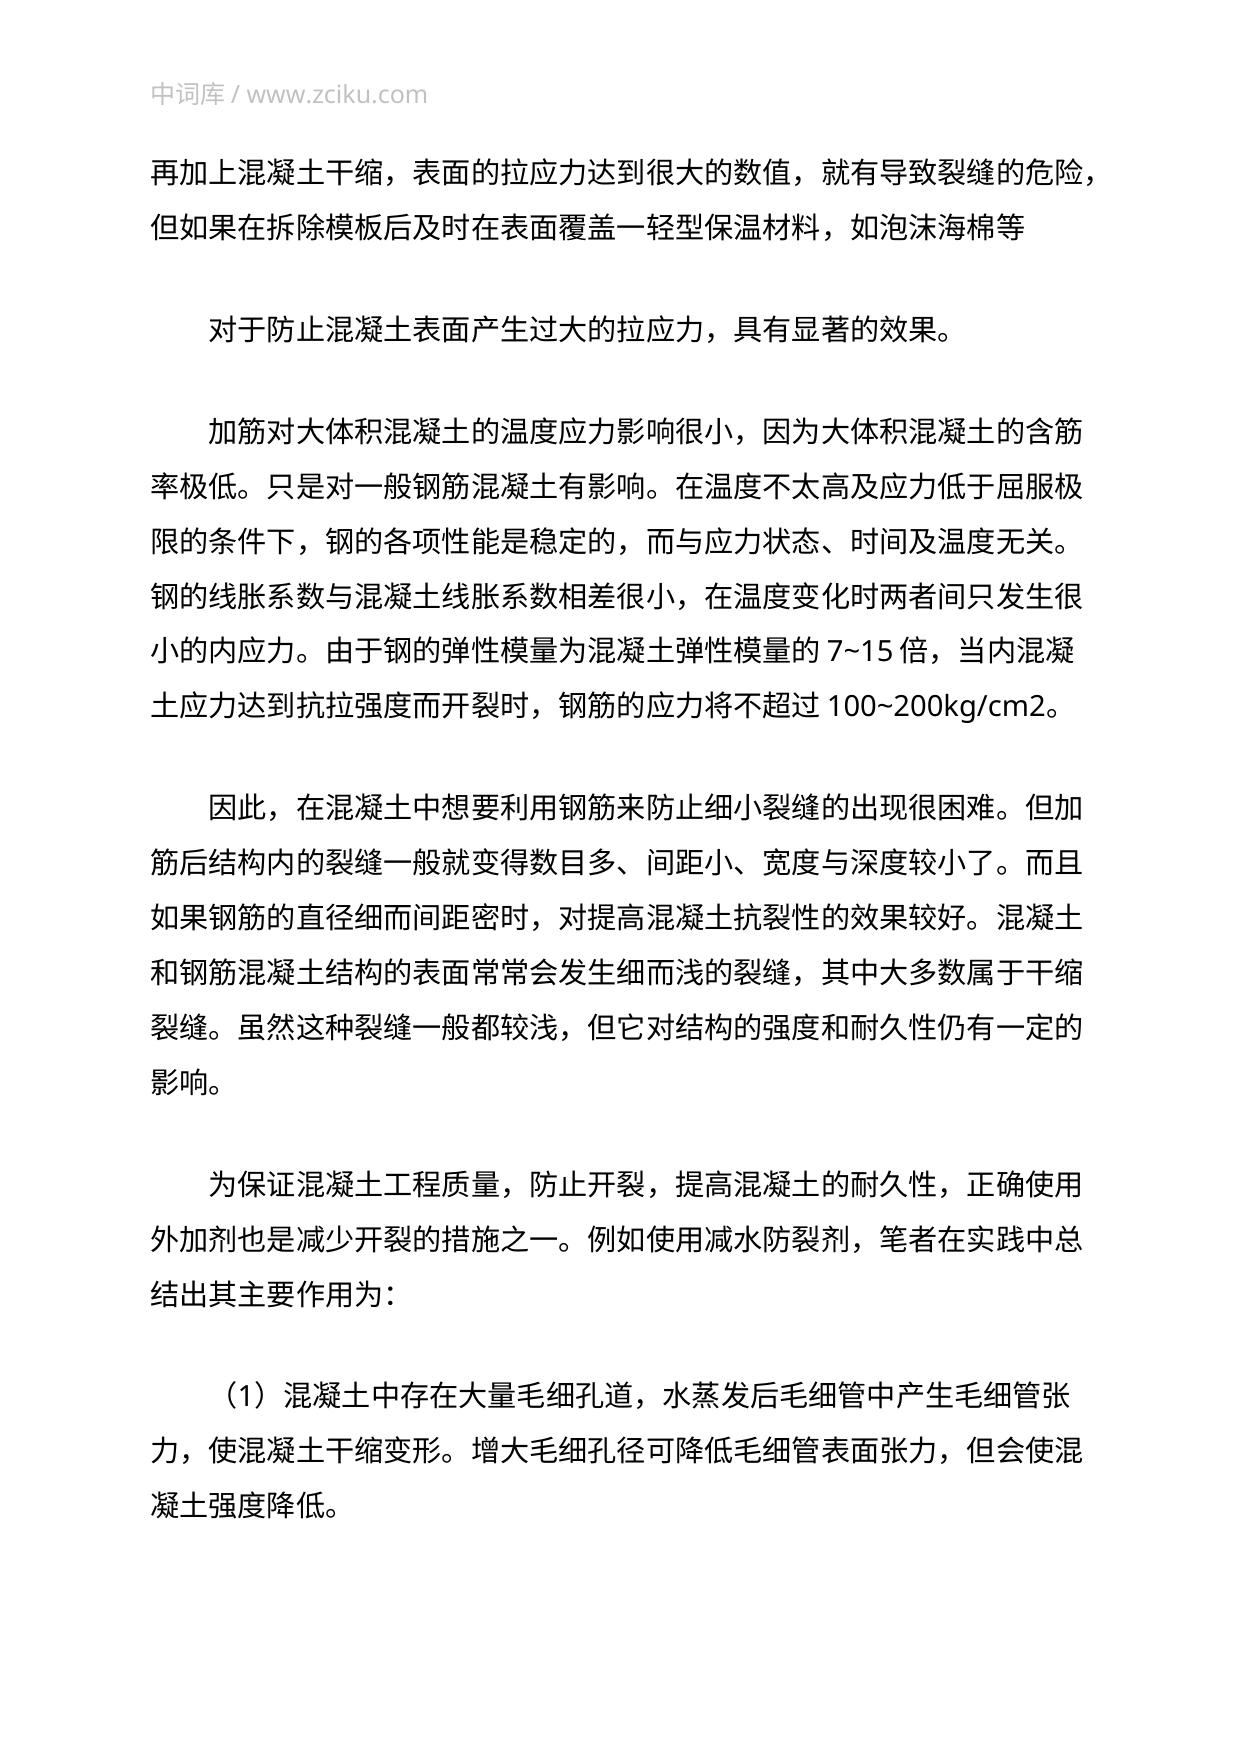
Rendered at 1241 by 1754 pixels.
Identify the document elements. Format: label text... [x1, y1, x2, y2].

text （1）混凝土中存在大量毛细孔道，水蒸发后毛细管中产生毛细管张力，使混凝土干缩变形。增大毛细孔径可降低毛细管表面张力，但会使混凝土强度降低。 [150, 1373, 1090, 1525]
text 加筋对大体积混凝土的温度应力影响很小，因为大体积混凝土的含筋率极低。只是对一般钢筋混凝土有影响。在温度不太高及应力低于屈服极限的条件下，钢的各项性能是稳定的，而与应力状态、时间及温度无关。钢的线胀系数与混凝土线胀系数相差很小，在温度变化时两者间只发生很小的内应力。由于钢的弹性模量为混凝土弹性模量的7~15倍，当内混凝土应力达到抗拉强度而开裂时，钢筋的应力将不超过100~200kg/cm2。 [150, 408, 1090, 725]
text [150, 150, 1090, 247]
text 为保证混凝土工程质量，防止开裂，提高混凝土的耐久性，正确使用外加剂也是减少开裂的措施之一。例如使用减水防裂剂，笔者在实践中总结出其主要作用为： [150, 1161, 1090, 1313]
text 对于防止混凝土表面产生过大的拉应力，具有显著的效果。 [150, 307, 1090, 349]
text 因此，在混凝土中想要利用钢筋来防止细小裂缝的出现很困难。但加筋后结构内的裂缝一般就变得数目多、间距小、宽度与深度较小了。而且如果钢筋的直径细而间距密时，对提高混凝土抗裂性的效果较好。混凝土和钢筋混凝土结构的表面常常会发生细而浅的裂缝，其中大多数属于干缩裂缝。虽然这种裂缝一般都较浅，但它对结构的强度和耐久性仍有一定的影响。 [150, 785, 1090, 1102]
